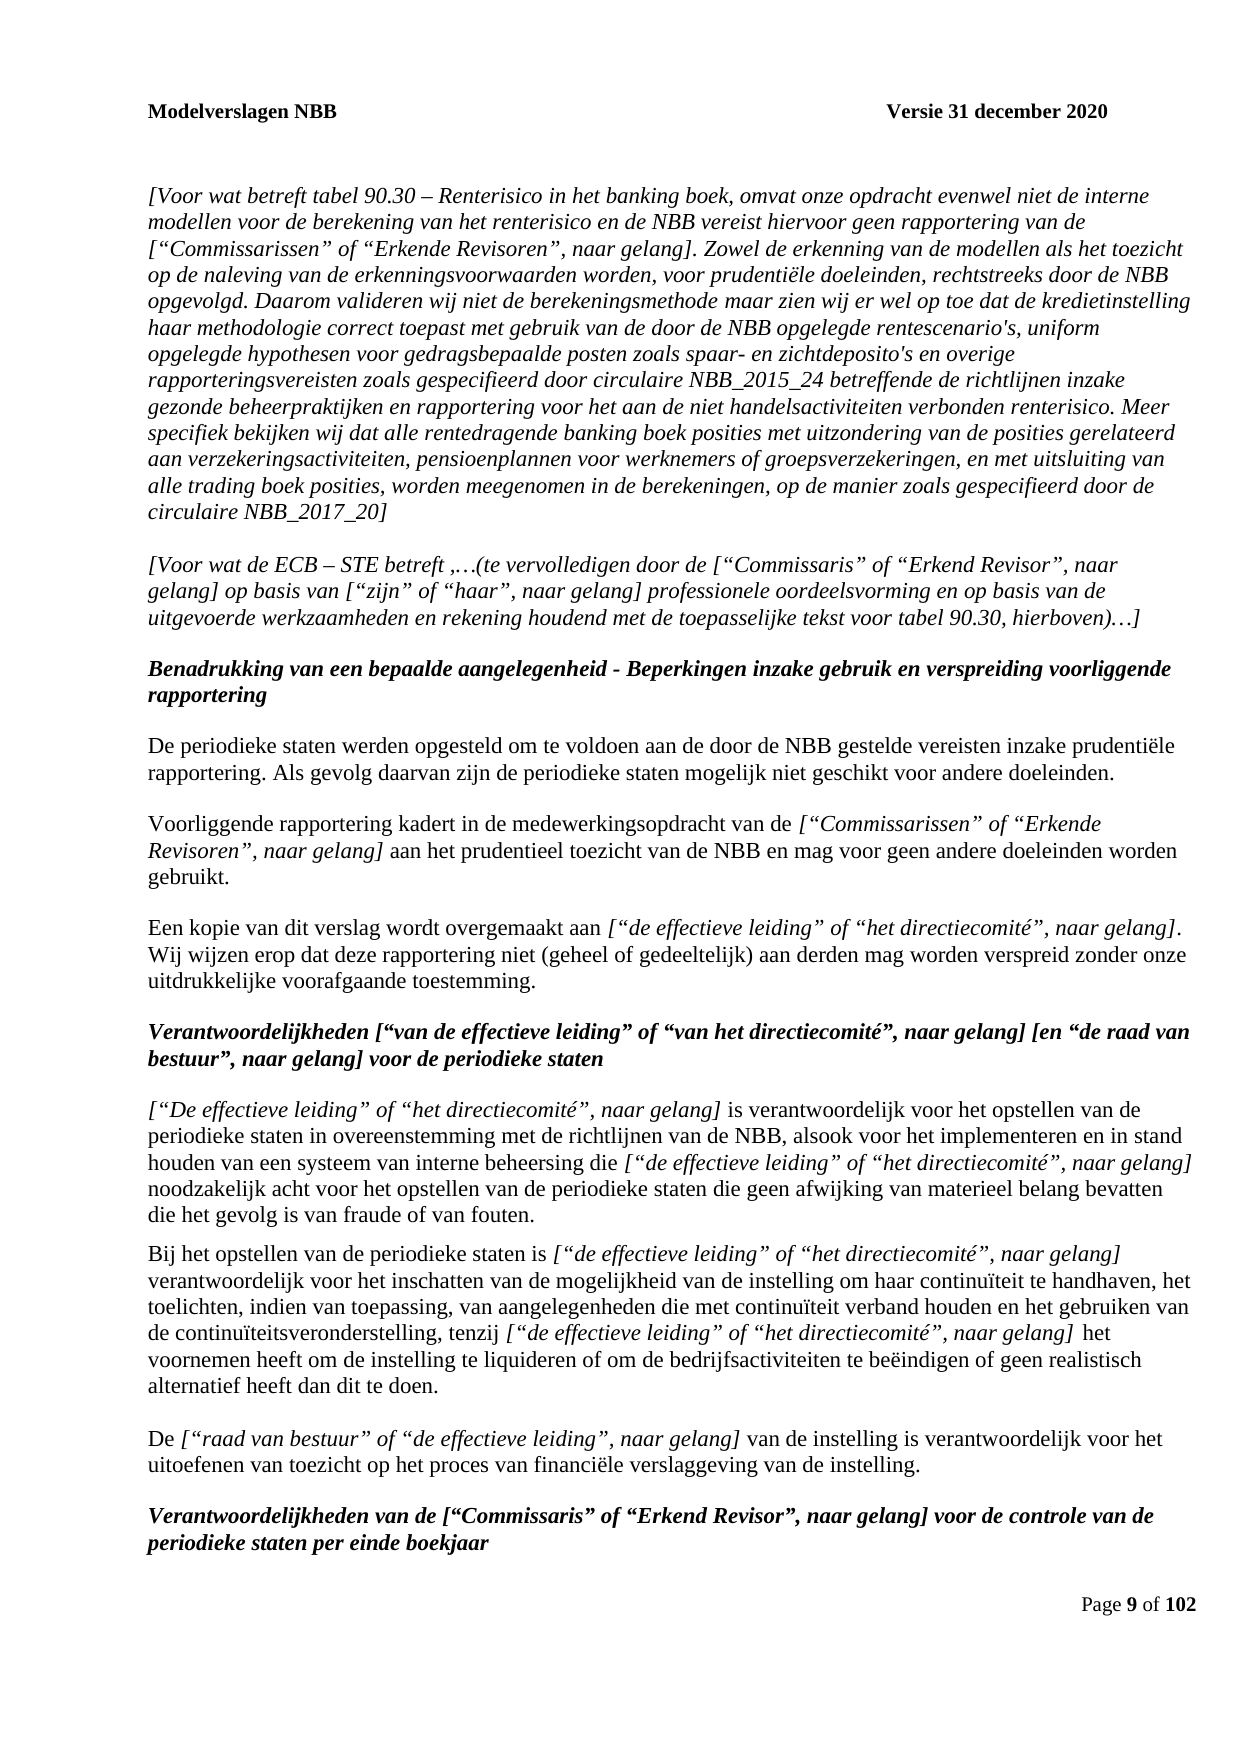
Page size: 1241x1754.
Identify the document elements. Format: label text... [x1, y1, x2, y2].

text Voorliggende rapportering kadert in de medewerkingsopdracht van de [“Commissarissen” of “Erkende Revisoren”, naar gelang] aan het prudentieel toezicht van de NBB en mag voor geen andere doeleinden worden gebruikt. [148, 810, 1196, 889]
text [Voor wat betreft tabel 90.30 – Renterisico in het banking boek, omvat onze opdracht evenwel niet de interne modellen voor de berekening van het renterisico en de NBB vereist hiervoor geen rapportering van de [“Commissarissen” of “Erkende Revisoren”, naar gelang]. Zowel de erkenning van de modellen als het toezicht op de naleving van de erkenningsvoorwaarden worden, voor prudentiële doeleinden, rechtstreeks door de NBB opgevolgd. Daarom valideren wij niet de berekeningsmethode maar zien wij er wel op toe dat de kredietinstelling haar methodologie correct toepast met gebruik van de door de NBB opgelegde rentescenario's, uniform opgelegde hypothesen voor gedragsbepaalde posten zoals spaar- en zichtdeposito's en overige rapporteringsvereisten zoals gespecifieerd door circulaire NBB_2015_24 betreffende de richtlijnen inzake gezonde beheerpraktijken en rapportering voor het aan de niet handelsactiviteiten verbonden renterisico. Meer specifiek bekijken wij dat alle rentedragende banking boek posities met uitzondering van de posities gerelateerd aan verzekeringsactiviteiten, pensioenplannen voor werknemers of groepsverzekeringen, en met uitsluiting van alle trading boek posities, worden meegenomen in de berekeningen, op de manier zoals gespecifieerd door de circulaire NBB_2017_20] [148, 182, 1196, 524]
text De [“raad van bestuur” of “de effectieve leiding”, naar gelang] van de instelling is verantwoordelijk voor het uitoefenen van toezicht op het proces van financiële verslaggeving van de instelling. [148, 1425, 1196, 1478]
text [“De effectieve leiding” of “het directiecomité”, naar gelang] is verantwoordelijk voor het opstellen van de periodieke staten in overeenstemming met de richtlijnen van de NBB, alsook voor het implementeren en in stand houden van een systeem van interne beheersing die [“de effectieve leiding” of “het directiecomité”, naar gelang] noodzakelijk acht voor het opstellen van de periodieke staten die geen afwijking van materieel belang bevatten die het gevolg is van fraude of van fouten. [148, 1096, 1196, 1228]
text De periodieke staten werden opgesteld om te voldoen aan de door de NBB gestelde vereisten inzake prudentiële rapportering. Als gevolg daarvan zijn de periodieke staten mogelijk niet geschikt voor andere doeleinden. [148, 733, 1196, 785]
text Bij het opstellen van de periodieke staten is [“de effectieve leiding” of “het directiecomité”, naar gelang] verantwoordelijk voor het inschatten van de mogelijkheid van de instelling om haar continuïteit te handhaven, het toelichten, indien van toepassing, van aangelegenheden die met continuïteit verband houden en het gebruiken van de continuïteitsveronderstelling, tenzij [“de effectieve leiding” of “het directiecomité”, naar gelang] het voornemen heeft om de instelling te liquideren of om de bedrijfsactiviteiten te beëindigen of geen realistisch alternatief heeft dan dit te doen. [148, 1240, 1196, 1398]
text Verantwoordelijkheden [“van de effectieve leiding” of “van het directiecomité”, naar gelang] [en “de raad van bestuur”, naar gelang] voor de periodieke staten [148, 1018, 1196, 1071]
text Benadrukking van een bepaalde aangelegenheid - Beperkingen inzake gebruik en verspreiding voorliggende rapportering [148, 655, 1196, 708]
text [Voor wat de ECB – STE betreft ,…(te vervolledigen door de [“Commissaris” of “Erkend Revisor”, naar gelang] op basis van [“zijn” of “haar”, naar gelang] professionele oordeelsvorming en op basis van de uitgevoerde werkzaamheden en rekening houdend met de toepasselijke tekst voor tabel 90.30, hierboven)…] [148, 551, 1196, 630]
text Een kopie van dit verslag wordt overgemaakt aan [“de effectieve leiding” of “het directiecomité”, naar gelang]. Wij wijzen erop dat deze rapportering niet (geheel of gedeeltelijk) aan derden mag worden verspreid zonder onze uitdrukkelijke voorafgaande toestemming. [148, 914, 1196, 993]
text Verantwoordelijkheden van de [“Commissaris” of “Erkend Revisor”, naar gelang] voor de controle van de periodieke staten per einde boekjaar [148, 1503, 1196, 1555]
